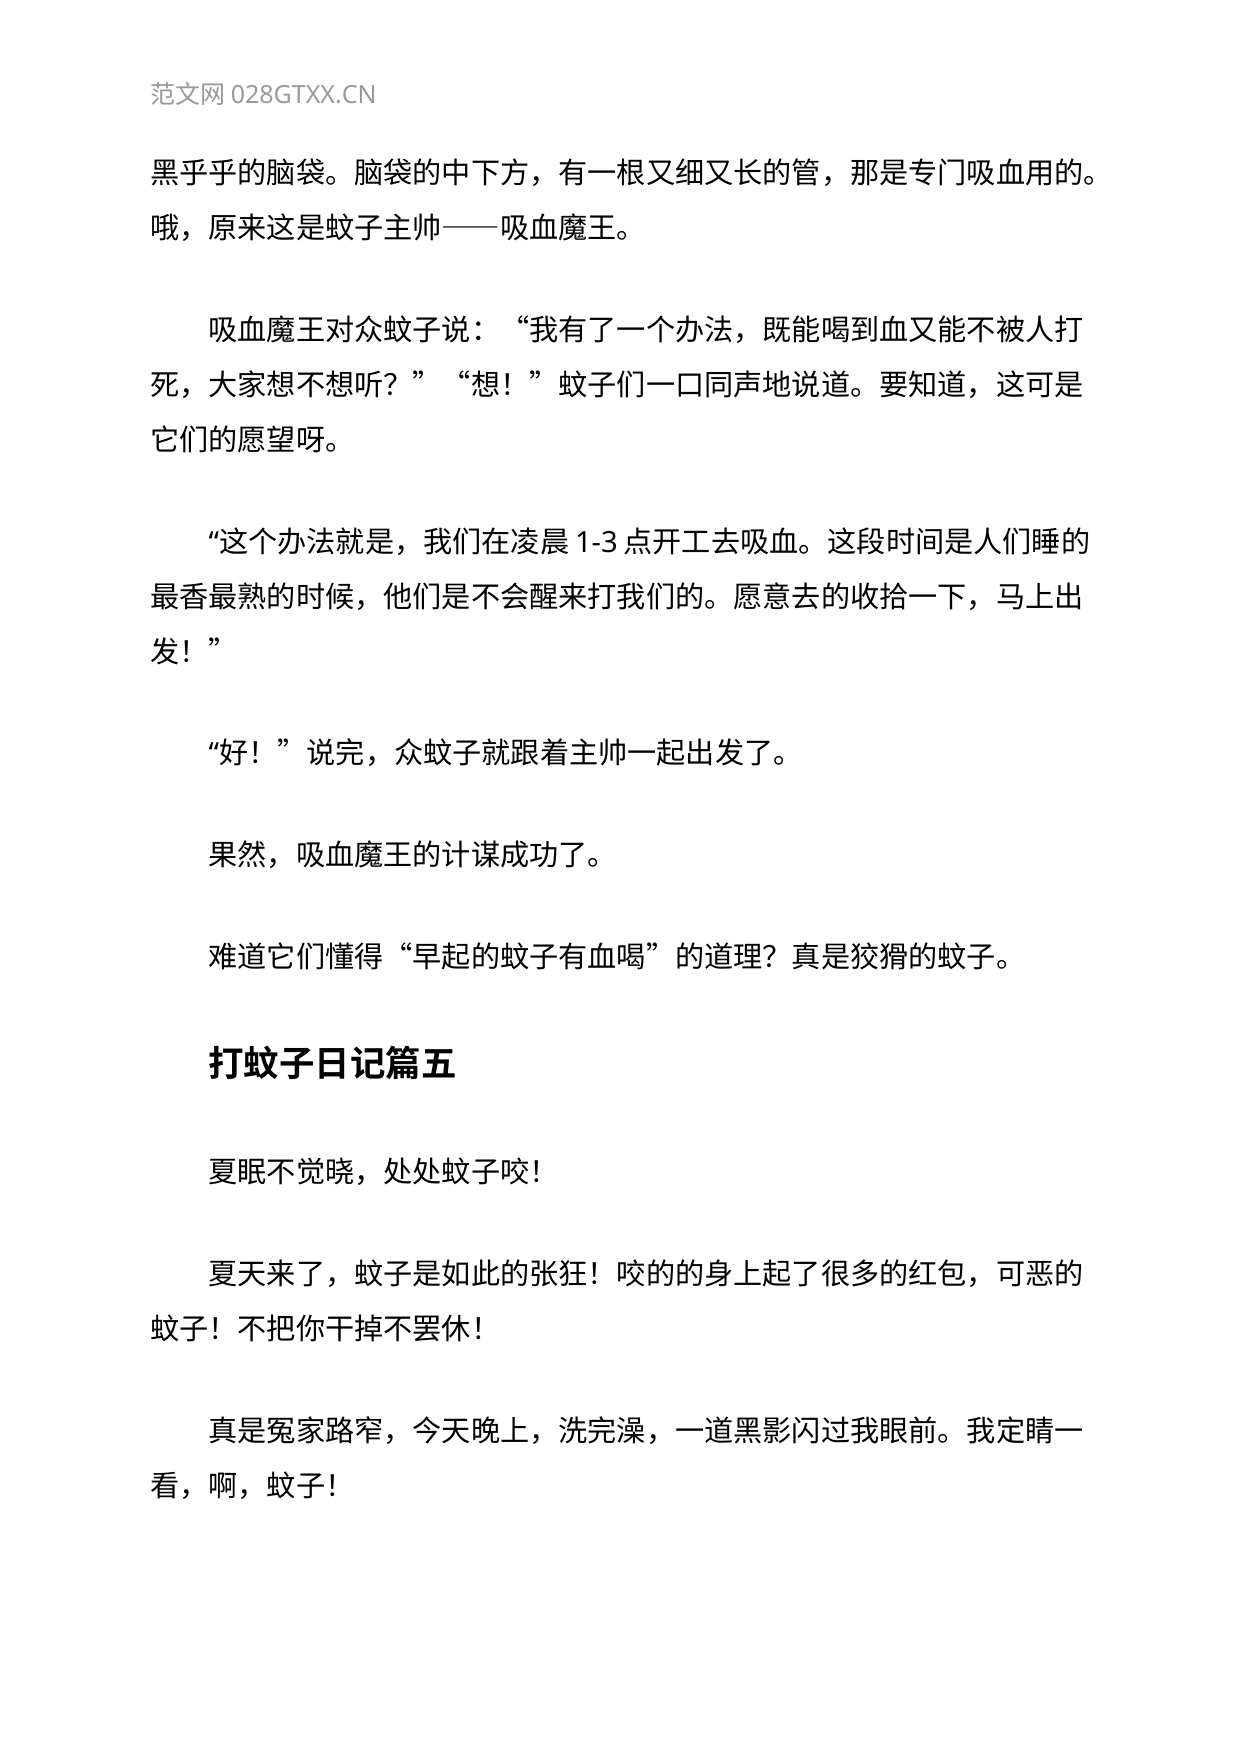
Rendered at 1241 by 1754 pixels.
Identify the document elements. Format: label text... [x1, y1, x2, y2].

text 打蚊子日记篇五 [150, 1035, 1090, 1087]
text 真是冤家路窄，今天晚上，洗完澡，一道黑影闪过我眼前。我定睛一看，啊，蚊子！ [150, 1407, 1090, 1504]
text “这个办法就是，我们在凌晨1-3点开工去吸血。这段时间是人们睡的最香最熟的时候，他们是不会醒来打我们的。愿意去的收拾一下，马上出发！” [150, 518, 1090, 670]
text 吸血魔王对众蚊子说：“我有了一个办法，既能喝到血又能不被人打死，大家想不想听？”“想！”蚊子们一口同声地说道。要知道，这可是它们的愿望呀。 [150, 307, 1090, 459]
text 夏天来了，蚊子是如此的张狂！咬的的身上起了很多的红包，可恶的蚊子！不把你干掉不罢休！ [150, 1251, 1090, 1348]
text “好！”说完，众蚊子就跟着主帅一起出发了。 [150, 730, 1090, 772]
text 夏眠不觉晓，处处蚊子咬！ [150, 1149, 1090, 1191]
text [150, 150, 1090, 247]
text 难道它们懂得“早起的蚊子有血喝”的道理？真是狡猾的蚊子。 [150, 934, 1090, 976]
text 果然，吸血魔王的计谋成功了。 [150, 832, 1090, 874]
